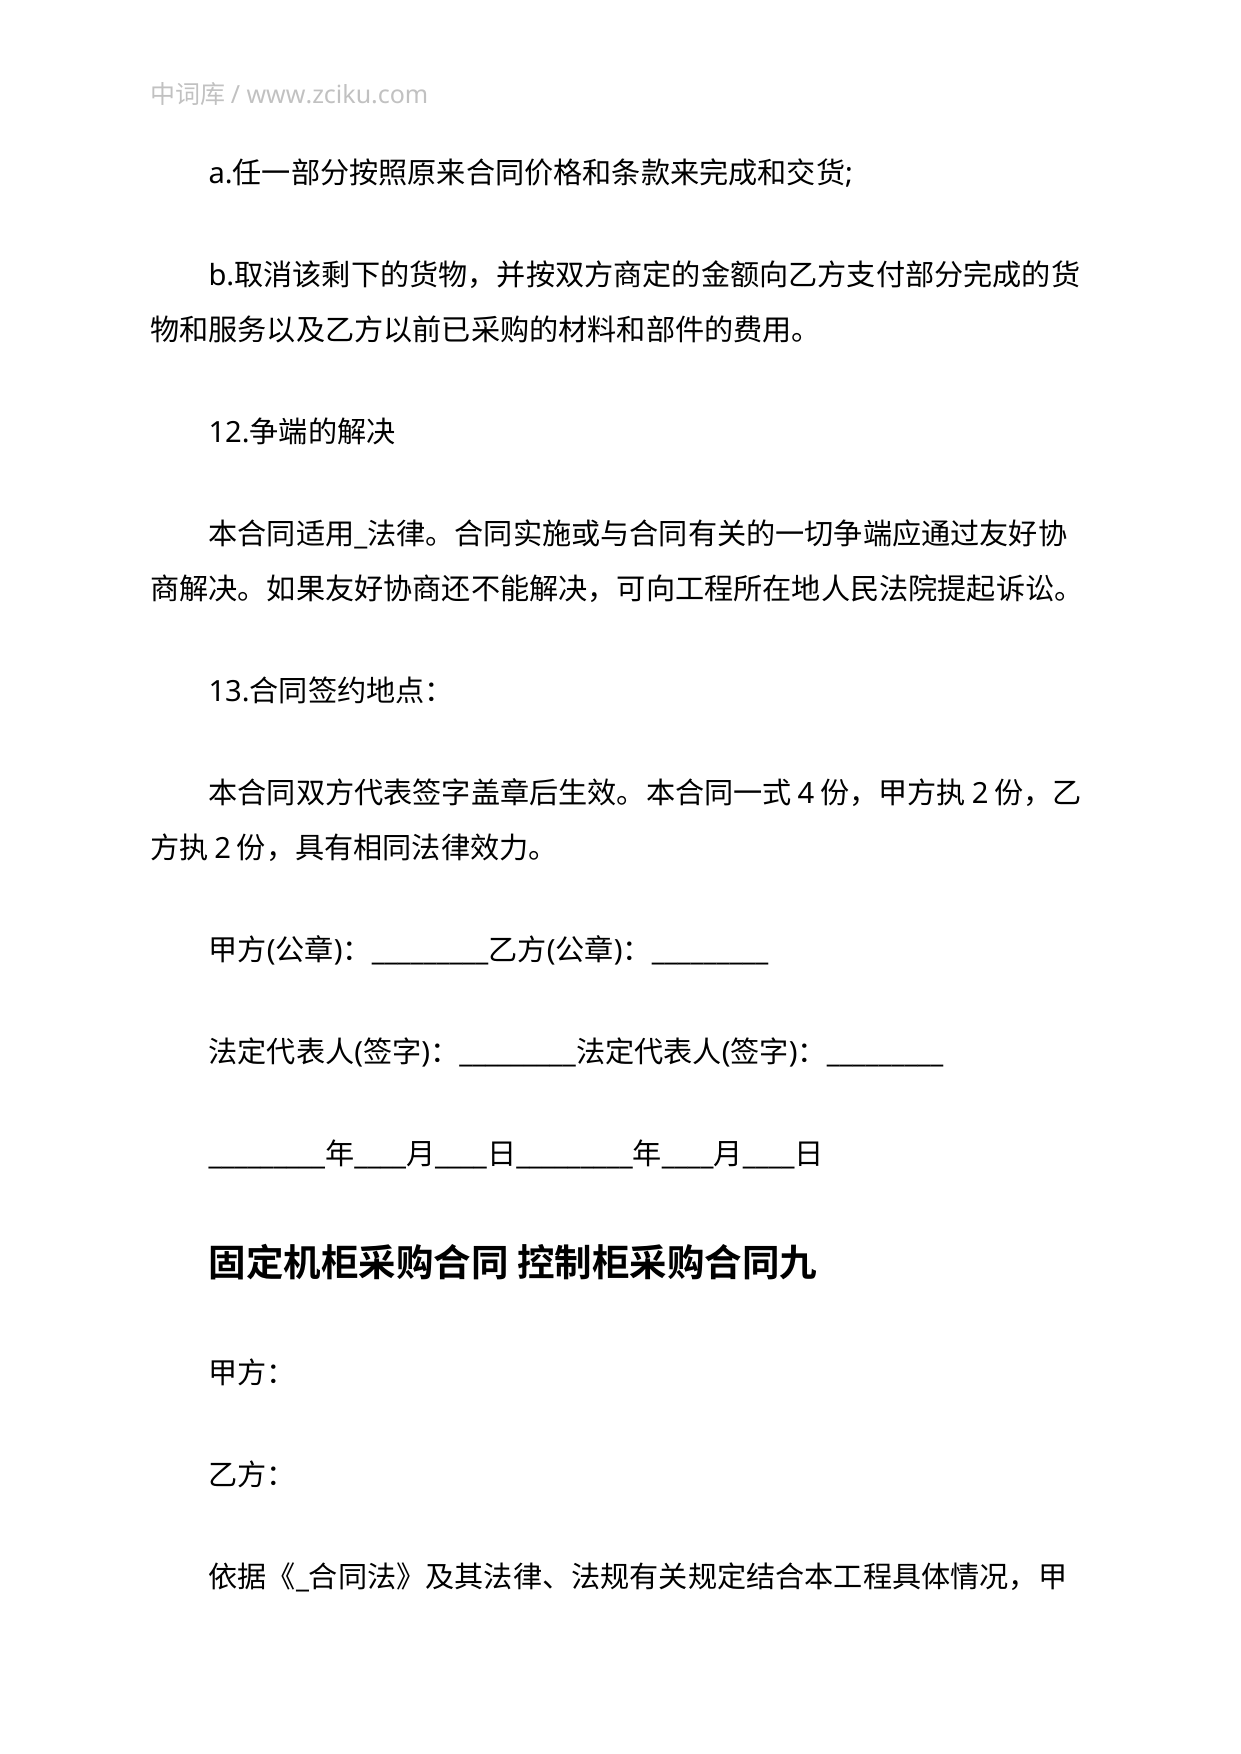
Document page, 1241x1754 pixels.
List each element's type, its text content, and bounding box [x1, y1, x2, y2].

text 固定机柜采购合同 控制柜采购合同九 [150, 1232, 1090, 1287]
text 13.合同签约地点： [150, 667, 1090, 710]
text 本合同双方代表签字盖章后生效。本合同一式4份，甲方执2份，乙方执2份，具有相同法律效力。 [150, 769, 1090, 867]
text a.任一部分按照原来合同价格和条款来完成和交货; [150, 150, 1090, 192]
text 乙方： [150, 1452, 1090, 1494]
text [150, 1553, 1090, 1596]
text 法定代表人(签字)：_________法定代表人(签字)：_________ [150, 1028, 1090, 1071]
text 本合同适用_法律。合同实施或与合同有关的一切争端应通过友好协商解决。如果友好协商还不能解决，可向工程所在地人民法院提起诉讼。 [150, 511, 1090, 608]
text _________年____月____日_________年____月____日 [150, 1130, 1090, 1173]
text b.取消该剩下的货物，并按双方商定的金额向乙方支付部分完成的货物和服务以及乙方以前已采购的材料和部件的费用。 [150, 252, 1090, 349]
text 甲方： [150, 1350, 1090, 1392]
text 甲方(公章)：_________乙方(公章)：_________ [150, 926, 1090, 969]
text 12.争端的解决 [150, 409, 1090, 451]
